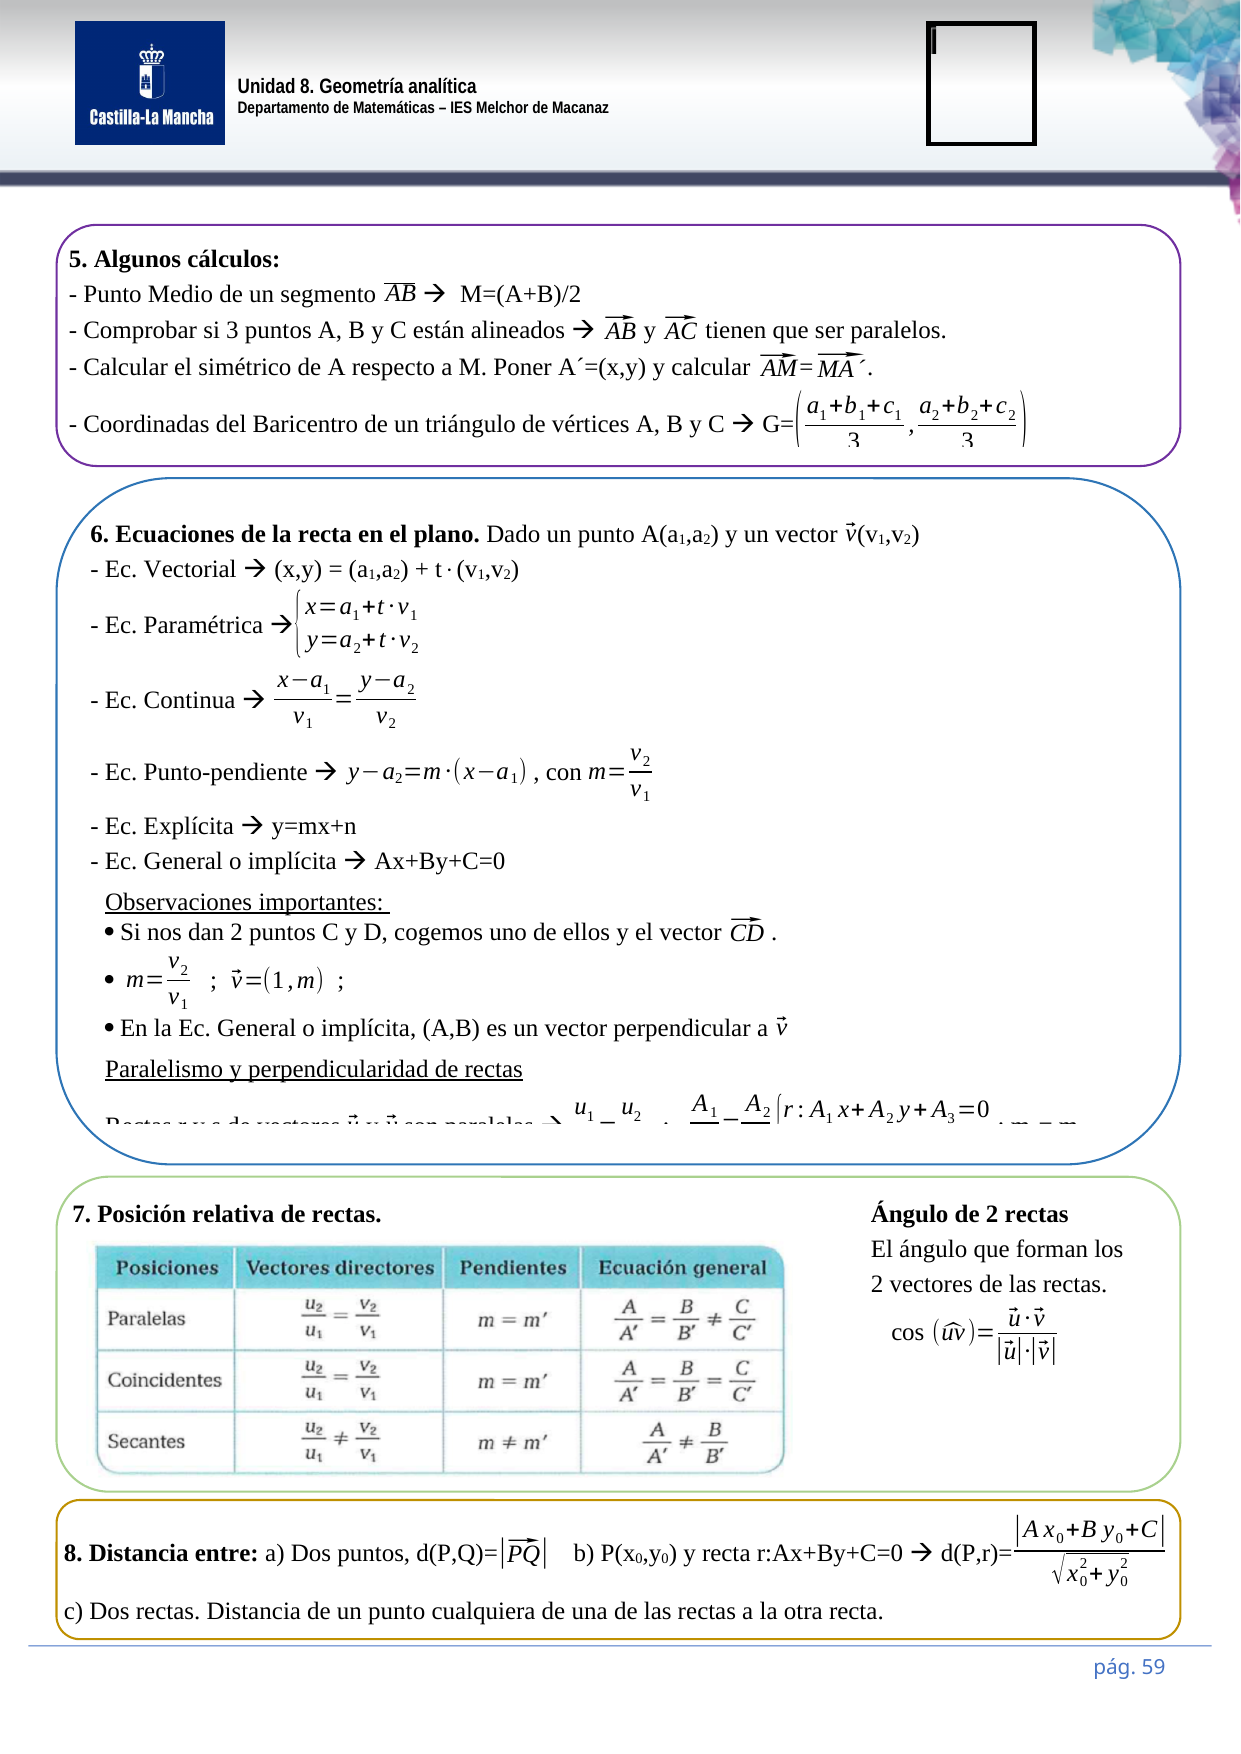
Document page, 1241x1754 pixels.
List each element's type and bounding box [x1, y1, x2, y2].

picture [0, 0, 1241, 269]
picture [84, 1239, 793, 1485]
